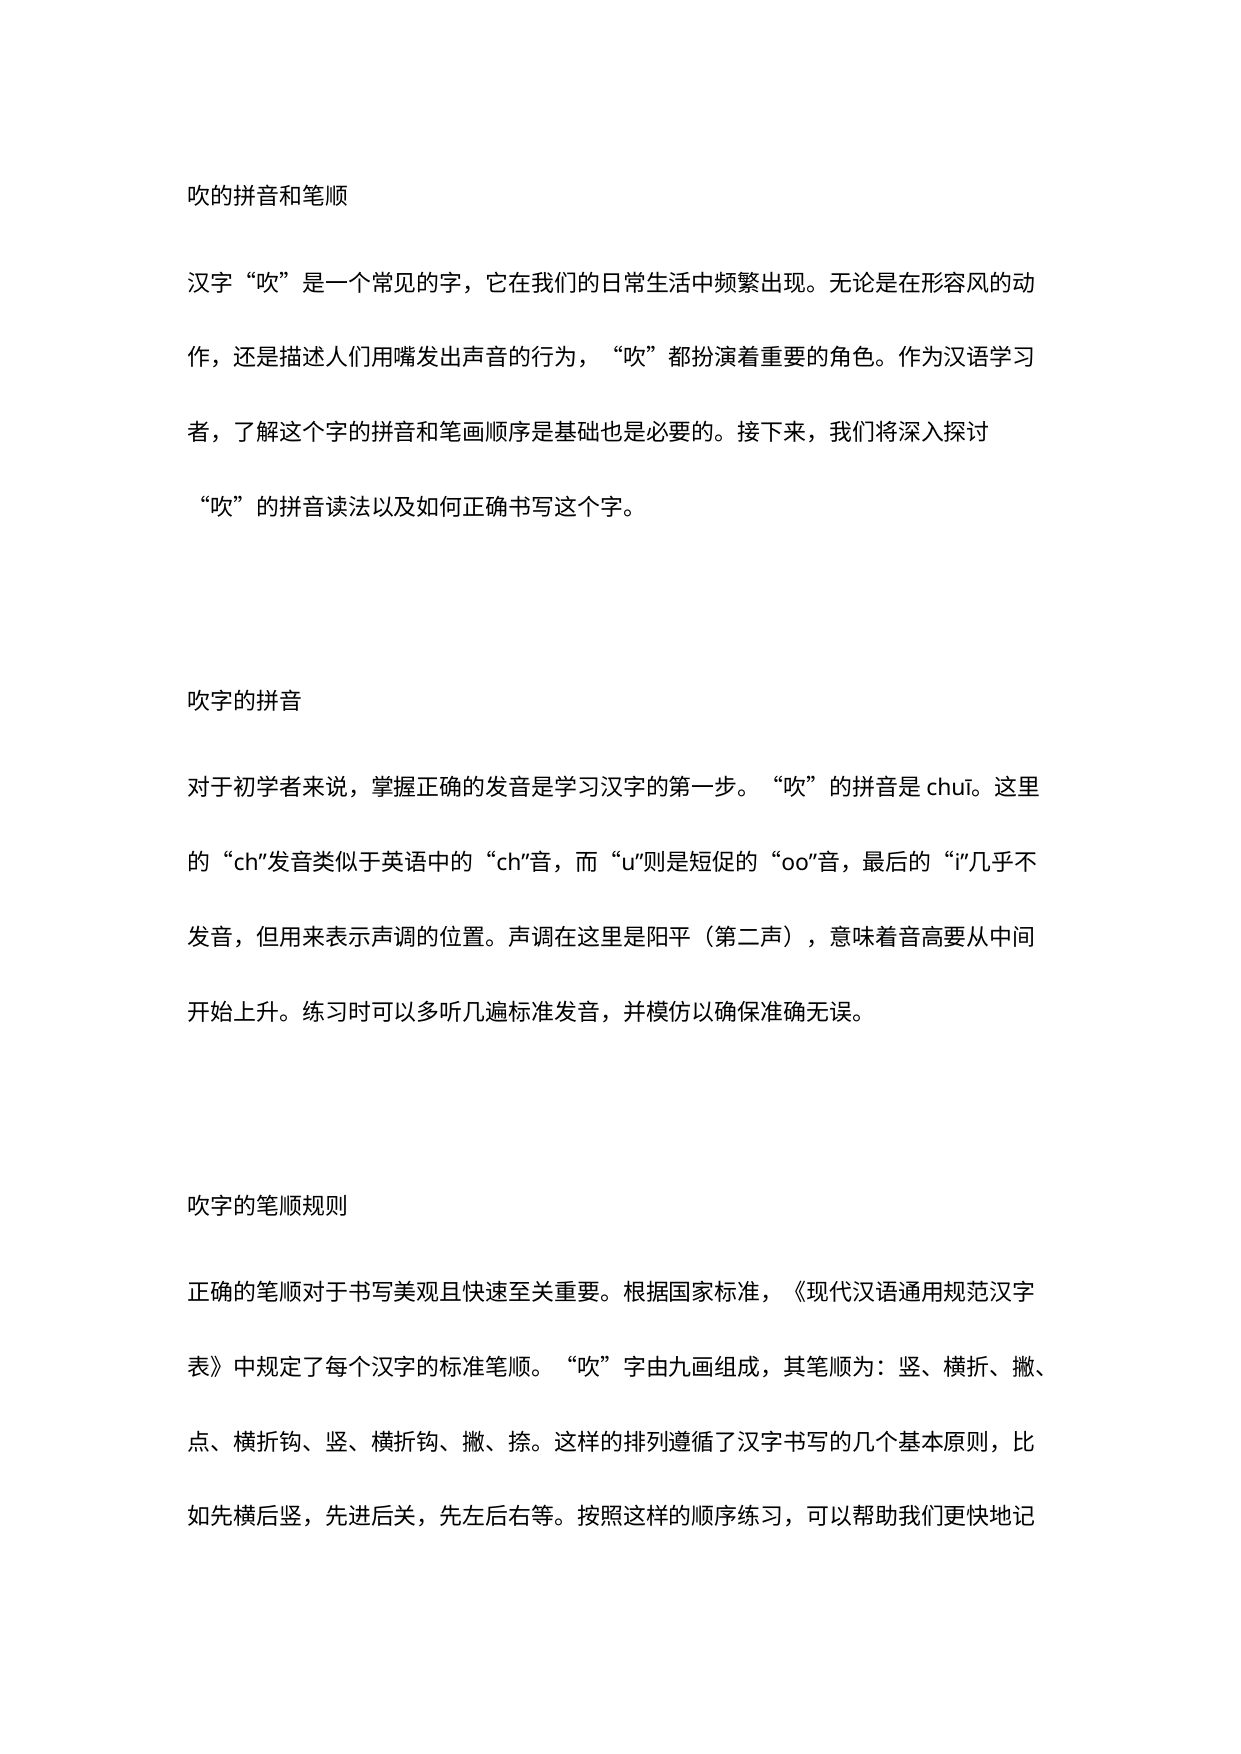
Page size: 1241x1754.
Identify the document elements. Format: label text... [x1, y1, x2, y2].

text 吹字的拼音 [187, 667, 1053, 732]
text 吹的拼音和笔顺 [187, 162, 1053, 227]
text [187, 1258, 1053, 1547]
text 汉字“吹”是一个常见的字，它在我们的日常生活中频繁出现。无论是在形容风的动作，还是描述人们用嘴发出声音的行为，“吹”都扮演着重要的角色。作为汉语学习者，了解这个字的拼音和笔画顺序是基础也是必要的。接下来，我们将深入探讨“吹”的拼音读法以及如何正确书写这个字。 [187, 248, 1053, 538]
text 对于初学者来说，掌握正确的发音是学习汉字的第一步。“吹”的拼音是 chuī。这里的“ch”发音类似于英语中的“ch”音，而“u”则是短促的“oo”音，最后的“i”几乎不发音，但用来表示声调的位置。声调在这里是阳平（第二声），意味着音高要从中间开始上升。练习时可以多听几遍标准发音，并模仿以确保准确无误。 [187, 753, 1053, 1042]
text 吹字的笔顺规则 [187, 1172, 1053, 1237]
